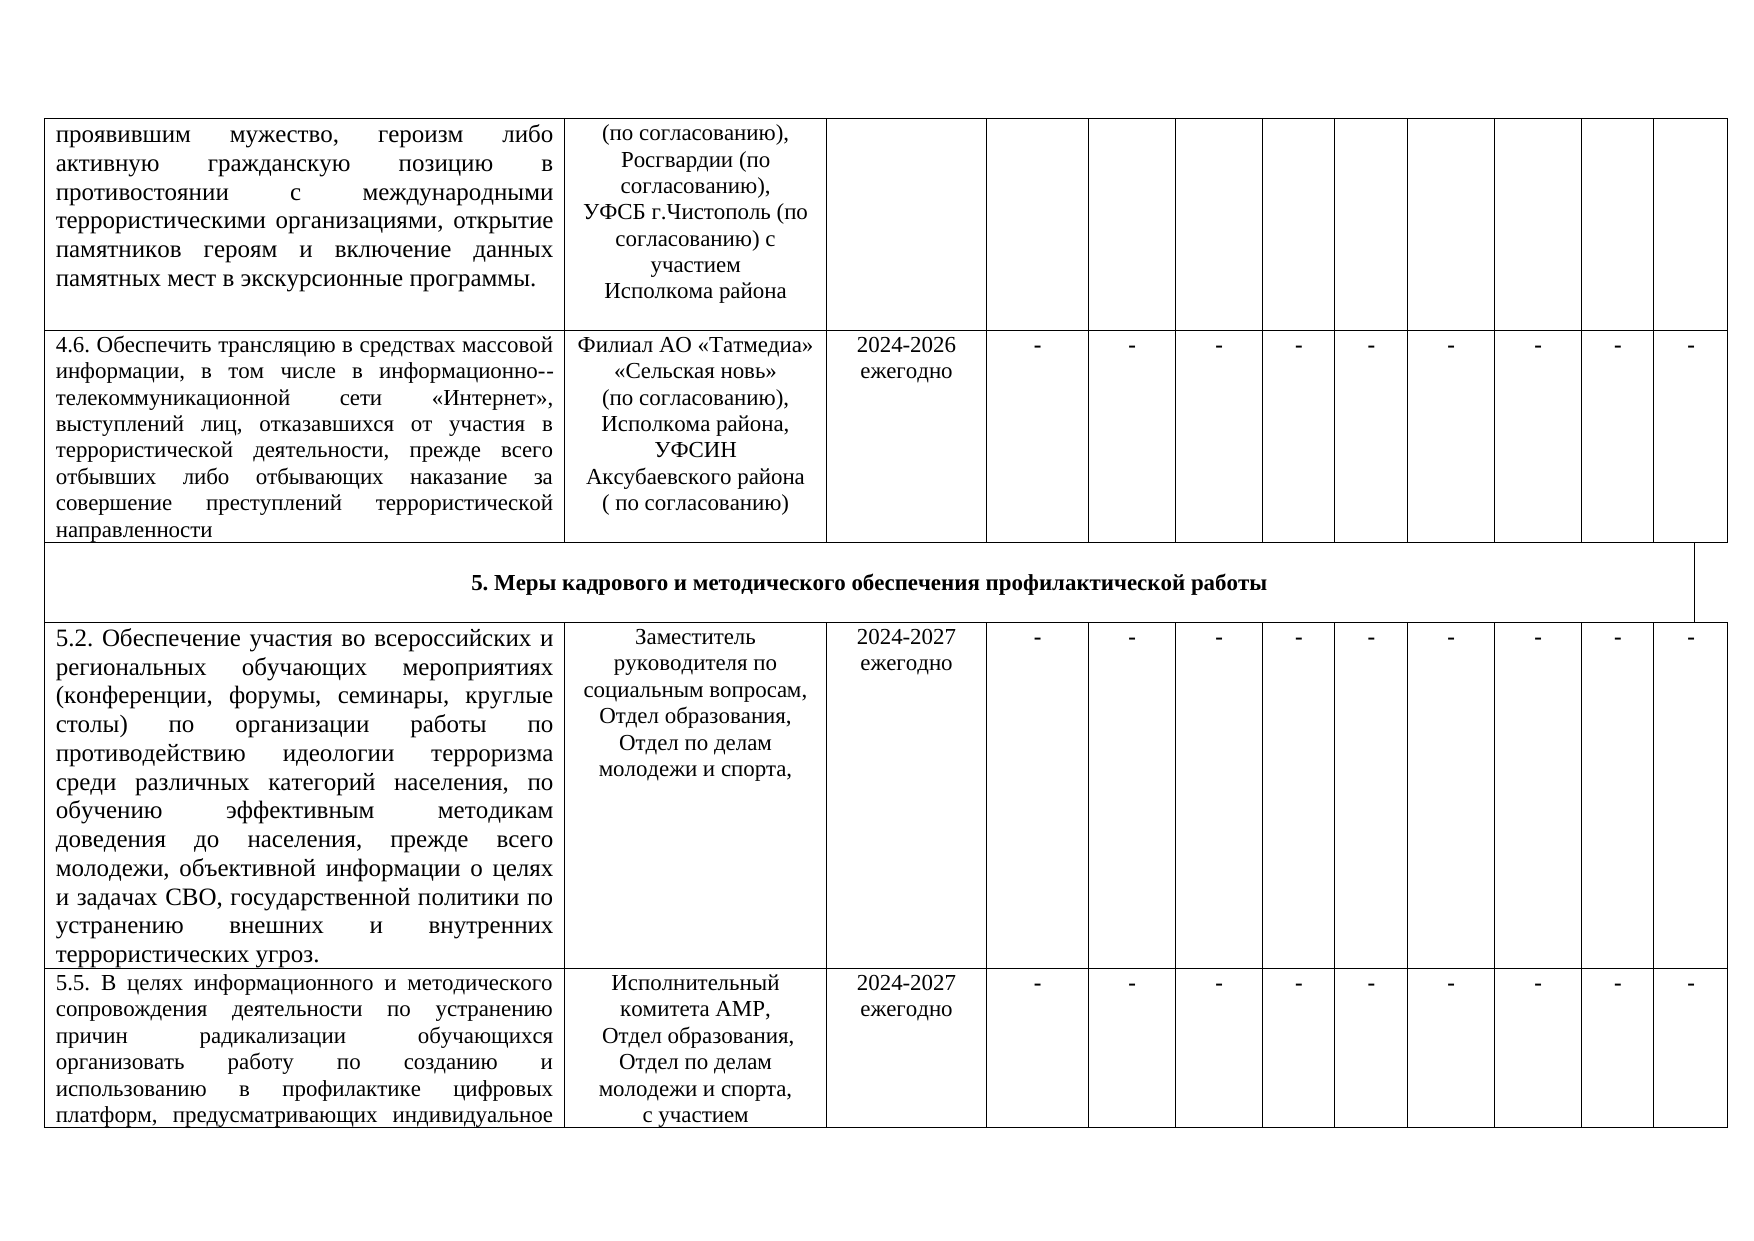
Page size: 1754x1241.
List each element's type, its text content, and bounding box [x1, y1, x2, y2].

table_cell Филиал АО «Татмедиа» «Сельская новь» (по согласованию), Исполкома района, УФСИН Аксубаевского района ( по согласованию) [565, 331, 826, 542]
table_cell 2024-2026 ежегодно [827, 331, 986, 542]
table_cell - [1654, 969, 1727, 1127]
table_cell - [1495, 623, 1581, 968]
table_cell 4.6. Обеспечить трансляцию в средствах массовой информации, в том числе в информационно-телекоммуникационной сети «Интернет», выступлений лиц, отказавшихся от участия в террористической деятельности, прежде всего отбывших либо отбывающих наказание за совершение преступлений террористической направленности [45, 331, 564, 542]
table_cell - [1495, 331, 1581, 542]
table_cell - [1408, 623, 1494, 968]
table_cell 5. Меры кадрового и методического обеспечения профилактической работы [45, 543, 1694, 622]
table_cell 2024-2027 ежегодно [827, 969, 986, 1127]
table_cell - [1176, 623, 1262, 968]
table_cell Заместитель руководителя по социальным вопросам, Отдел образования, Отдел по делам молодежи и спорта, [565, 623, 826, 968]
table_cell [45, 119, 564, 330]
table_cell - [1335, 331, 1407, 542]
table_cell 5.2. Обеспечение участия во всероссийских и региональных обучающих мероприятиях (конференции, форумы, семинары, круглые столы) по организации работы по противодействию идеологии терроризма среди различных категорий населения, по обучению эффективным методикам доведения до населения, прежде всего молодежи, объективной информации о целях и задачах СВО, государственной политики по устранению внешних и внутренних террористических угроз. [45, 623, 564, 968]
table_cell - [1335, 623, 1407, 968]
table_cell - [987, 331, 1088, 542]
table_cell - [1495, 969, 1581, 1127]
table_cell - [1089, 623, 1175, 968]
table_cell - [1335, 969, 1407, 1127]
table_cell - [1582, 331, 1653, 542]
table_cell - [1582, 969, 1653, 1127]
table_cell 2024-2027 ежегодно [827, 623, 986, 968]
table_cell - [1263, 623, 1334, 968]
table_cell - [1654, 331, 1727, 542]
table_cell - [1176, 331, 1262, 542]
table_cell - [1582, 623, 1653, 968]
table_cell - [987, 623, 1088, 968]
table_cell - [1263, 331, 1334, 542]
table_cell - [1408, 331, 1494, 542]
table_cell - [1263, 969, 1334, 1127]
table_cell - [1089, 969, 1175, 1127]
table_cell - [987, 969, 1088, 1127]
table_cell - [1408, 969, 1494, 1127]
table_cell - [1089, 331, 1175, 542]
table_cell - [1176, 969, 1262, 1127]
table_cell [565, 969, 826, 1127]
table_cell - [1654, 623, 1727, 968]
